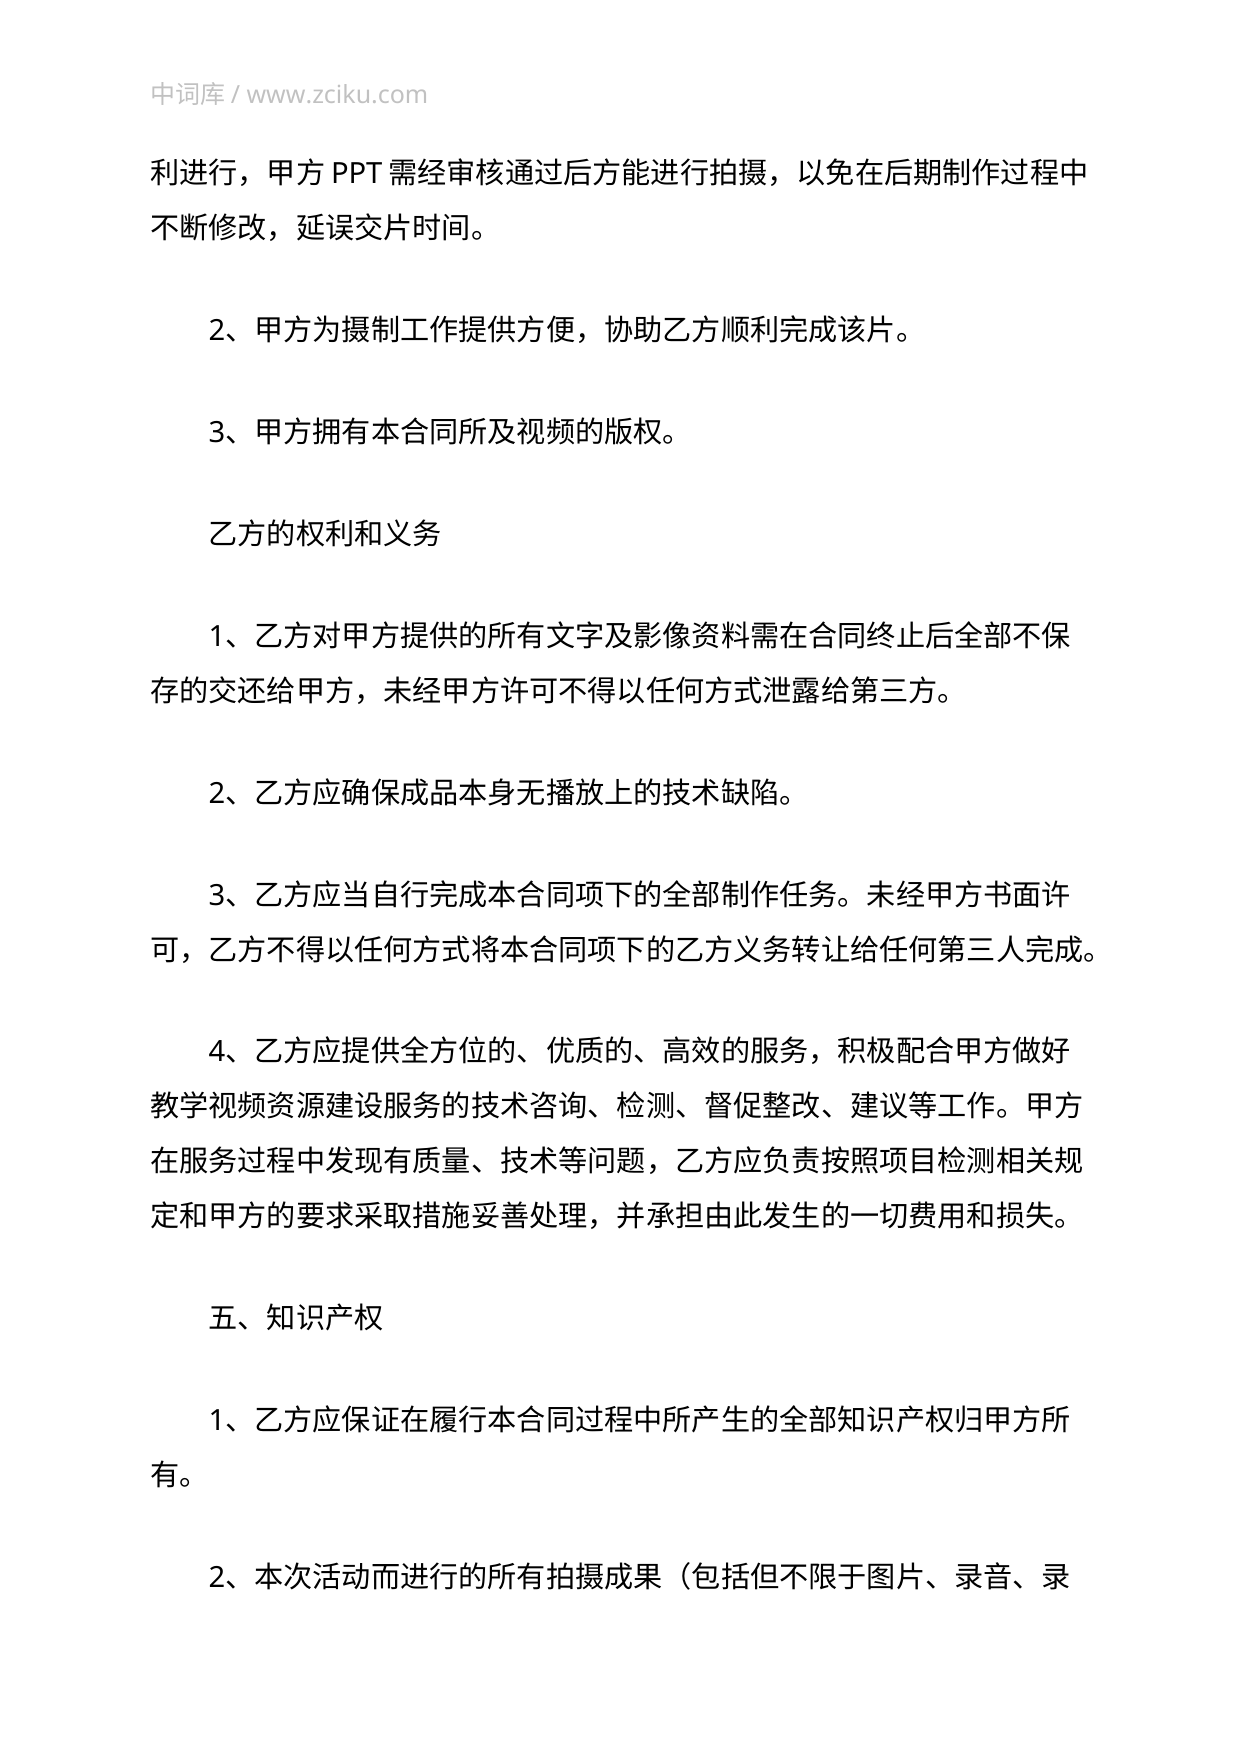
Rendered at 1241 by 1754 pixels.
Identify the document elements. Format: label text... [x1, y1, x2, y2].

text 4、乙方应提供全方位的、优质的、高效的服务，积极配合甲方做好教学视频资源建设服务的技术咨询、检测、督促整改、建议等工作。甲方在服务过程中发现有质量、技术等问题，乙方应负责按照项目检测相关规定和甲方的要求采取措施妥善处理，并承担由此发生的一切费用和损失。 [150, 1028, 1090, 1235]
text 2、甲方为摄制工作提供方便，协助乙方顺利完成该片。 [150, 307, 1090, 349]
text 1、乙方对甲方提供的所有文字及影像资料需在合同终止后全部不保存的交还给甲方，未经甲方许可不得以任何方式泄露给第三方。 [150, 612, 1090, 710]
text 3、乙方应当自行完成本合同项下的全部制作任务。未经甲方书面许可，乙方不得以任何方式将本合同项下的乙方义务转让给任何第三人完成。 [150, 871, 1090, 968]
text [150, 150, 1090, 247]
text 五、知识产权 [150, 1294, 1090, 1337]
text 3、甲方拥有本合同所及视频的版权。 [150, 409, 1090, 451]
text 2、乙方应确保成品本身无播放上的技术缺陷。 [150, 769, 1090, 812]
text 乙方的权利和义务 [150, 511, 1090, 553]
text 1、乙方应保证在履行本合同过程中所产生的全部知识产权归甲方所有。 [150, 1396, 1090, 1494]
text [150, 1553, 1090, 1596]
